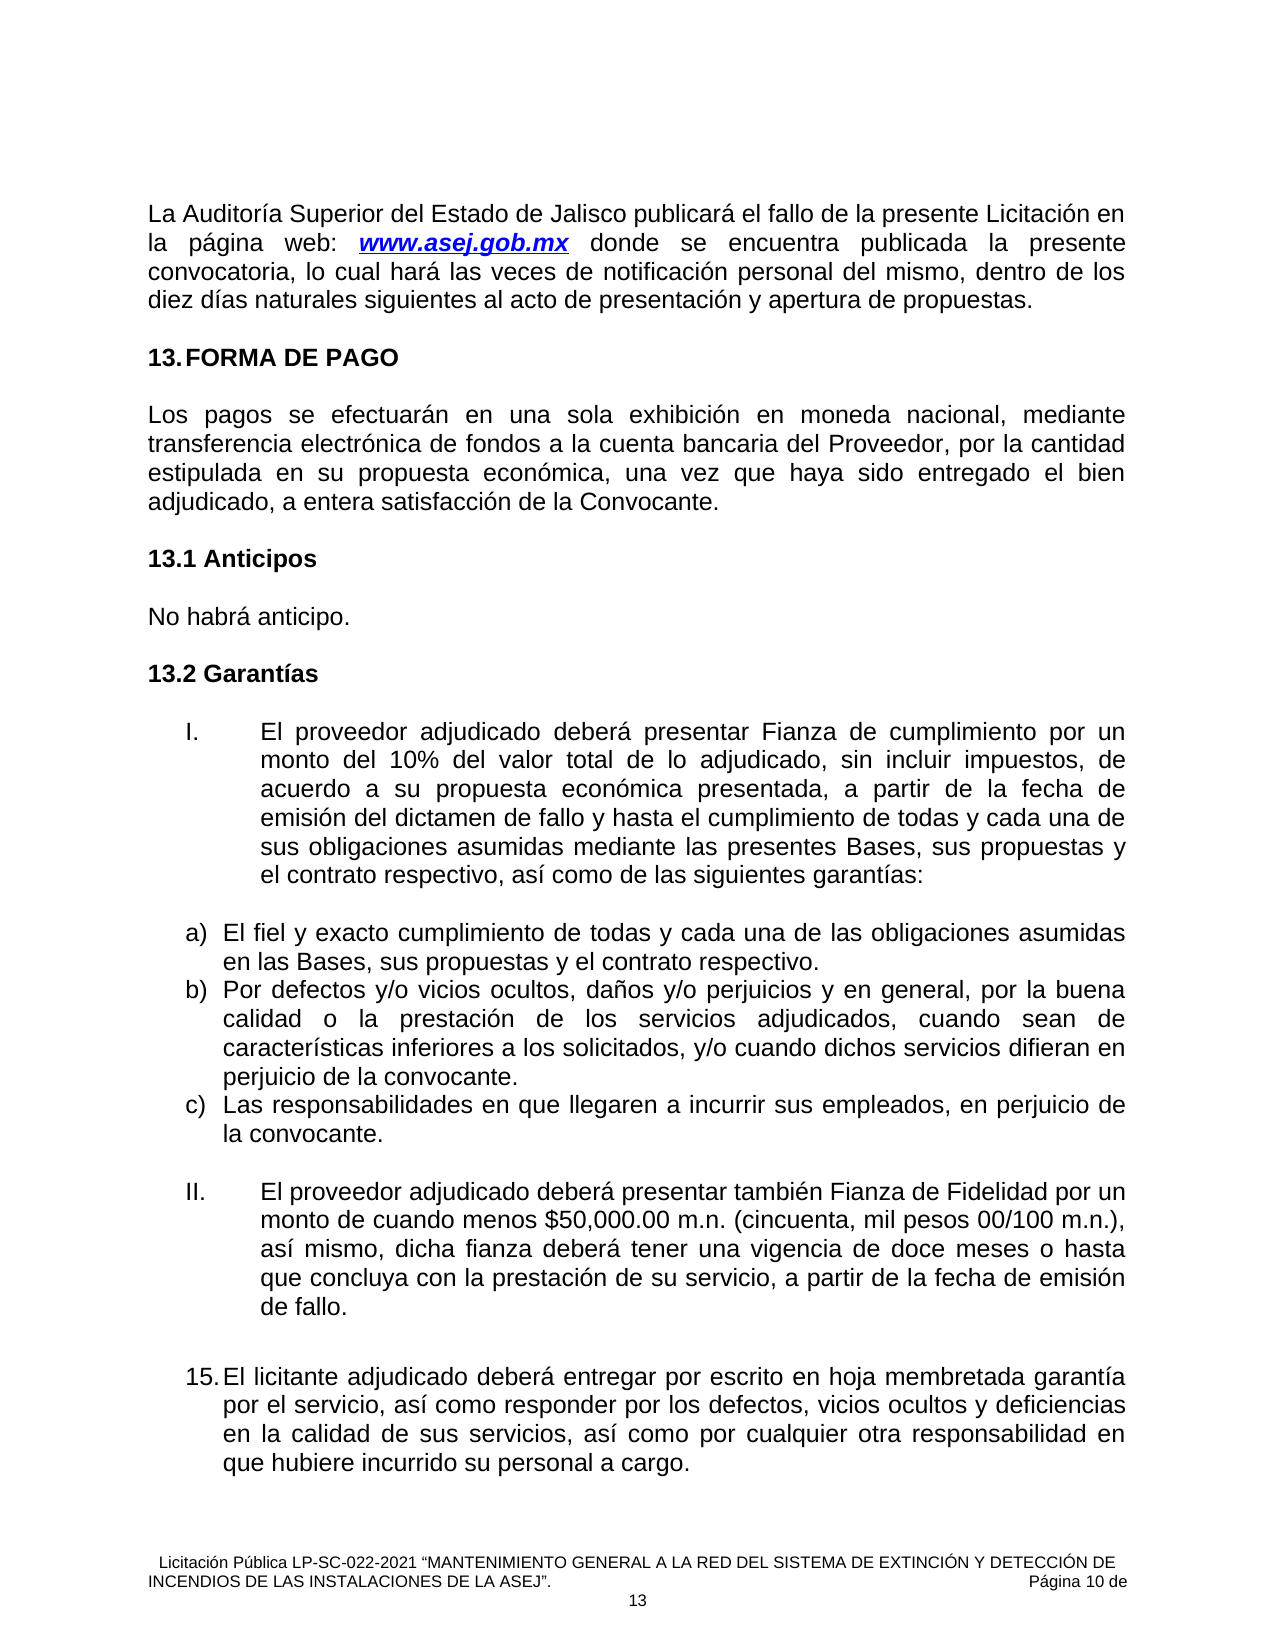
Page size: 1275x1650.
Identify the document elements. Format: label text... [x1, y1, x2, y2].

text 13.1 Anticipos [148, 544, 1127, 573]
list El proveedor adjudicado deberá presentar Fianza de cumplimiento por un monto del 10% del valor total de lo adjudicado, sin incluir impuestos, de acuerdo a su propuesta económica presentada, a partir de la fecha de emisión del dictamen de fallo y hasta el cumplimiento de todas y cada una de sus obligaciones asumidas mediante las presentes Bases, sus propuestas y el contrato respectivo, así como de las siguientes garantías: [185, 717, 1127, 889]
text No habrá anticipo. [148, 602, 1127, 630]
list Las responsabilidades en que llegaren a incurrir sus empleados, en perjuicio de la convocante. [185, 1090, 1127, 1148]
list FORMA DE PAGO [148, 343, 1127, 372]
list El licitante adjudicado deberá entregar por escrito en hoja membretada garantía por el servicio, así como responder por los defectos, vicios ocultos y deficiencias en la calidad de sus servicios, así como por cualquier otra responsabilidad en que hubiere incurrido su personal a cargo. [185, 1362, 1127, 1477]
list El proveedor adjudicado deberá presentar también Fianza de Fidelidad por un monto de cuando menos $50,000.00 m.n. (cincuenta, mil pesos 00/100 m.n.), así mismo, dicha fianza deberá tener una vigencia de doce meses o hasta que concluya con la prestación de su servicio, a partir de la fecha de emisión de fallo. [185, 1177, 1127, 1320]
list Por defectos y/o vicios ocultos, daños y/o perjuicios y en general, por la buena calidad o la prestación de los servicios adjudicados, cuando sean de características inferiores a los solicitados, y/o cuando dichos servicios difieran en perjuicio de la convocante. [185, 975, 1127, 1090]
list El fiel y exacto cumplimiento de todas y cada una de las obligaciones asumidas en las Bases, sus propuestas y el contrato respectivo. [185, 918, 1127, 975]
text Los pagos se efectuarán en una sola exhibición en moneda nacional, mediante transferencia electrónica de fondos a la cuenta bancaria del Proveedor, por la cantidad estipulada en su propuesta económica, una vez que haya sido entregado el bien adjudicado, a entera satisfacción de la Convocante. [148, 400, 1127, 515]
text 13.2 Garantías [148, 659, 1127, 688]
text La Auditoría Superior del Estado de Jalisco publicará el fallo de la presente Licitación en la página web: www.asej.gob.mx donde se encuentra publicada la presente convocatoria, lo cual hará las veces de notificación personal del mismo, dentro de los diez días naturales siguientes al acto de presentación y apertura de propuestas. [148, 199, 1127, 314]
